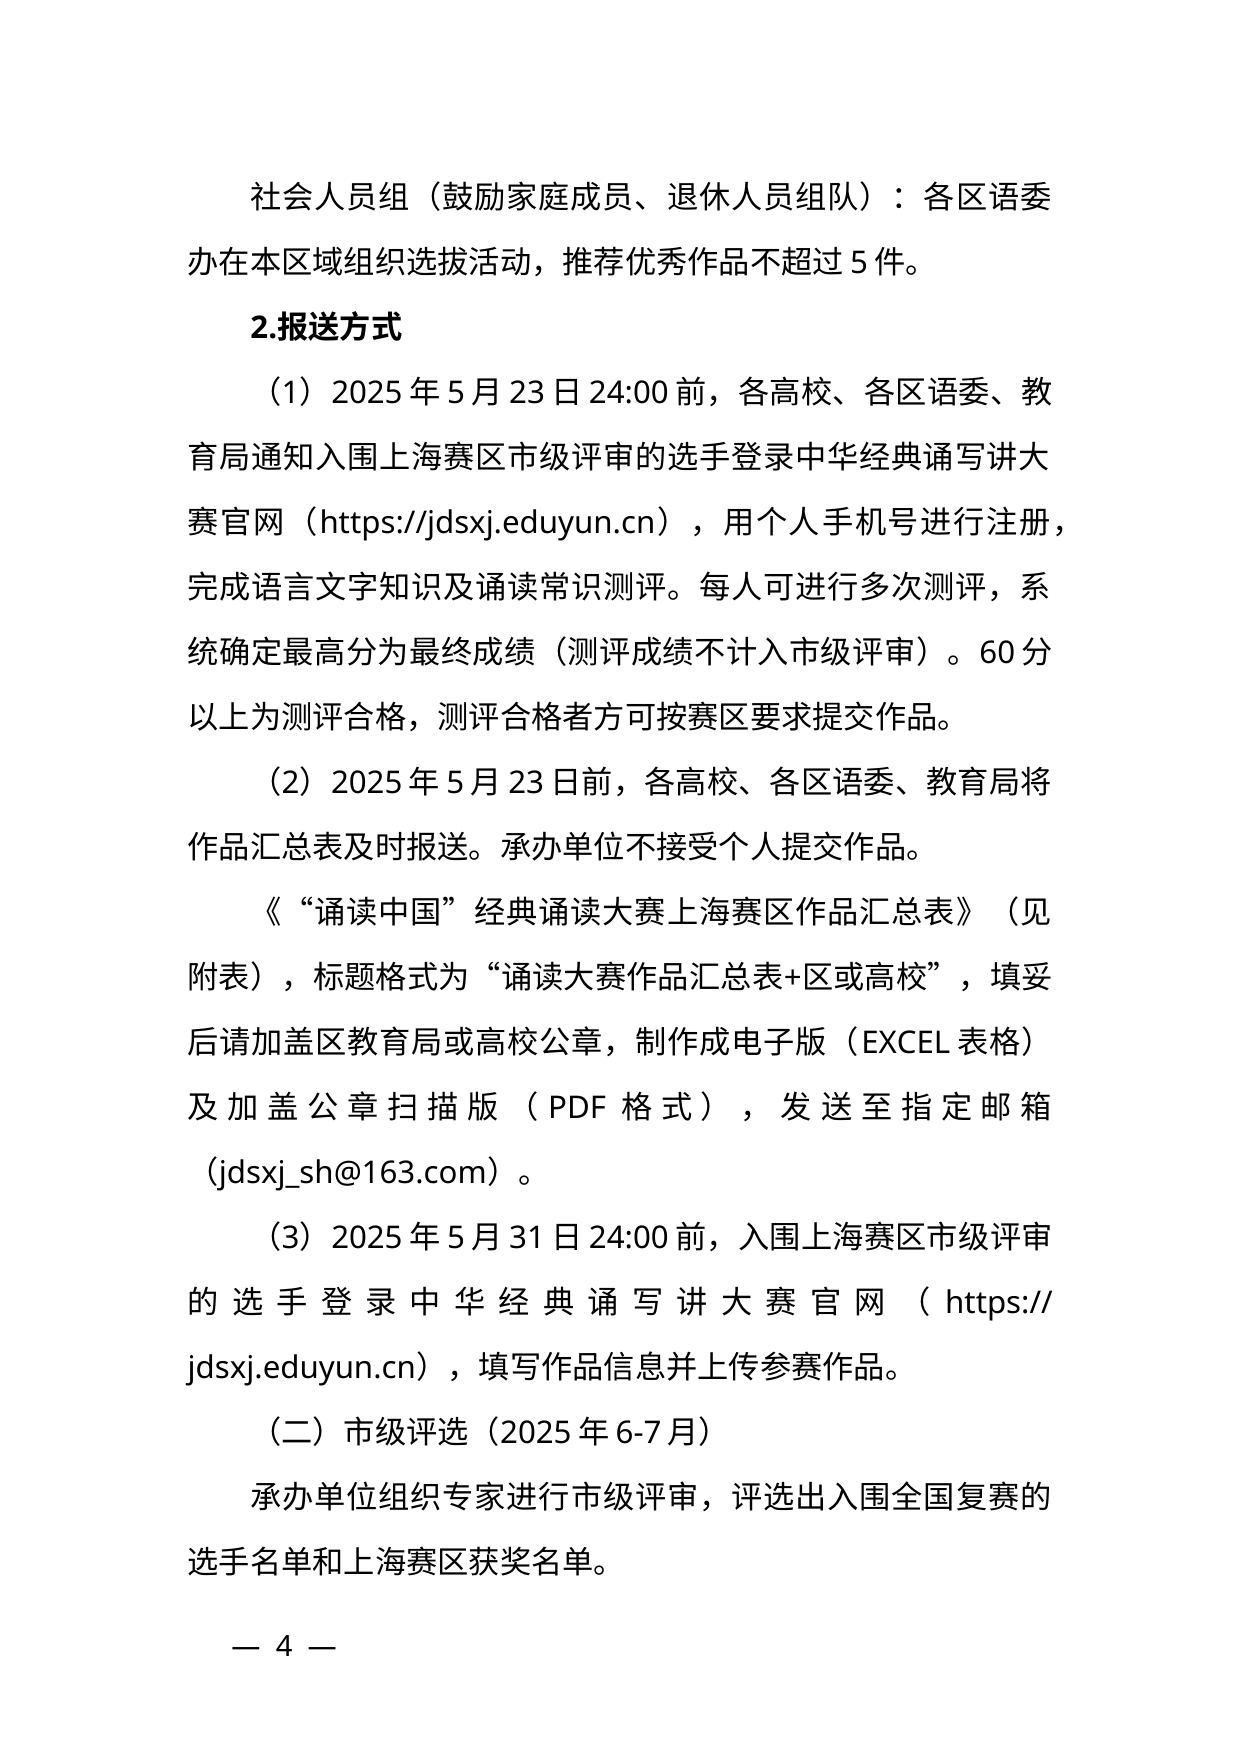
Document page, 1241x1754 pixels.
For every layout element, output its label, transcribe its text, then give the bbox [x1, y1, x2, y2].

text 社会人员组（鼓励家庭成员、退休人员组队）：各区语委办在本区域组织选拔活动，推荐优秀作品不超过5件。 [187, 162, 1053, 292]
text （二）市级评选（2025年6-7月） [187, 1397, 1053, 1462]
text 2.报送方式 [187, 292, 1053, 357]
text （2）2025年5月23日前，各高校、各区语委、教育局将作品汇总表及时报送。承办单位不接受个人提交作品。 [187, 747, 1053, 877]
text （3）2025年5月31日24:00前，入围上海赛区市级评审的选手登录中华经典诵写讲大赛官网（https://jdsxj.eduyun.cn），填写作品信息并上传参赛作品。 [187, 1202, 1053, 1397]
text 承办单位组织专家进行市级评审，评选出入围全国复赛的选手名单和上海赛区获奖名单。 [187, 1462, 1053, 1592]
text （1）2025年5月23日24:00前，各高校、各区语委、教育局通知入围上海赛区市级评审的选手登录中华经典诵写讲大赛官网（https://jdsxj.eduyun.cn），用个人手机号进行注册，完成语言文字知识及诵读常识测评。每人可进行多次测评，系统确定最高分为最终成绩（测评成绩不计入市级评审）。60分以上为测评合格，测评合格者方可按赛区要求提交作品。 [187, 357, 1053, 747]
text 《“诵读中国”经典诵读大赛上海赛区作品汇总表》（见附表），标题格式为“诵读大赛作品汇总表+区或高校”，填妥后请加盖区教育局或高校公章，制作成电子版（EXCEL表格）及加盖公章扫描版（PDF格式），发送至指定邮箱（jdsxj_sh@163.com）。 [187, 877, 1053, 1202]
